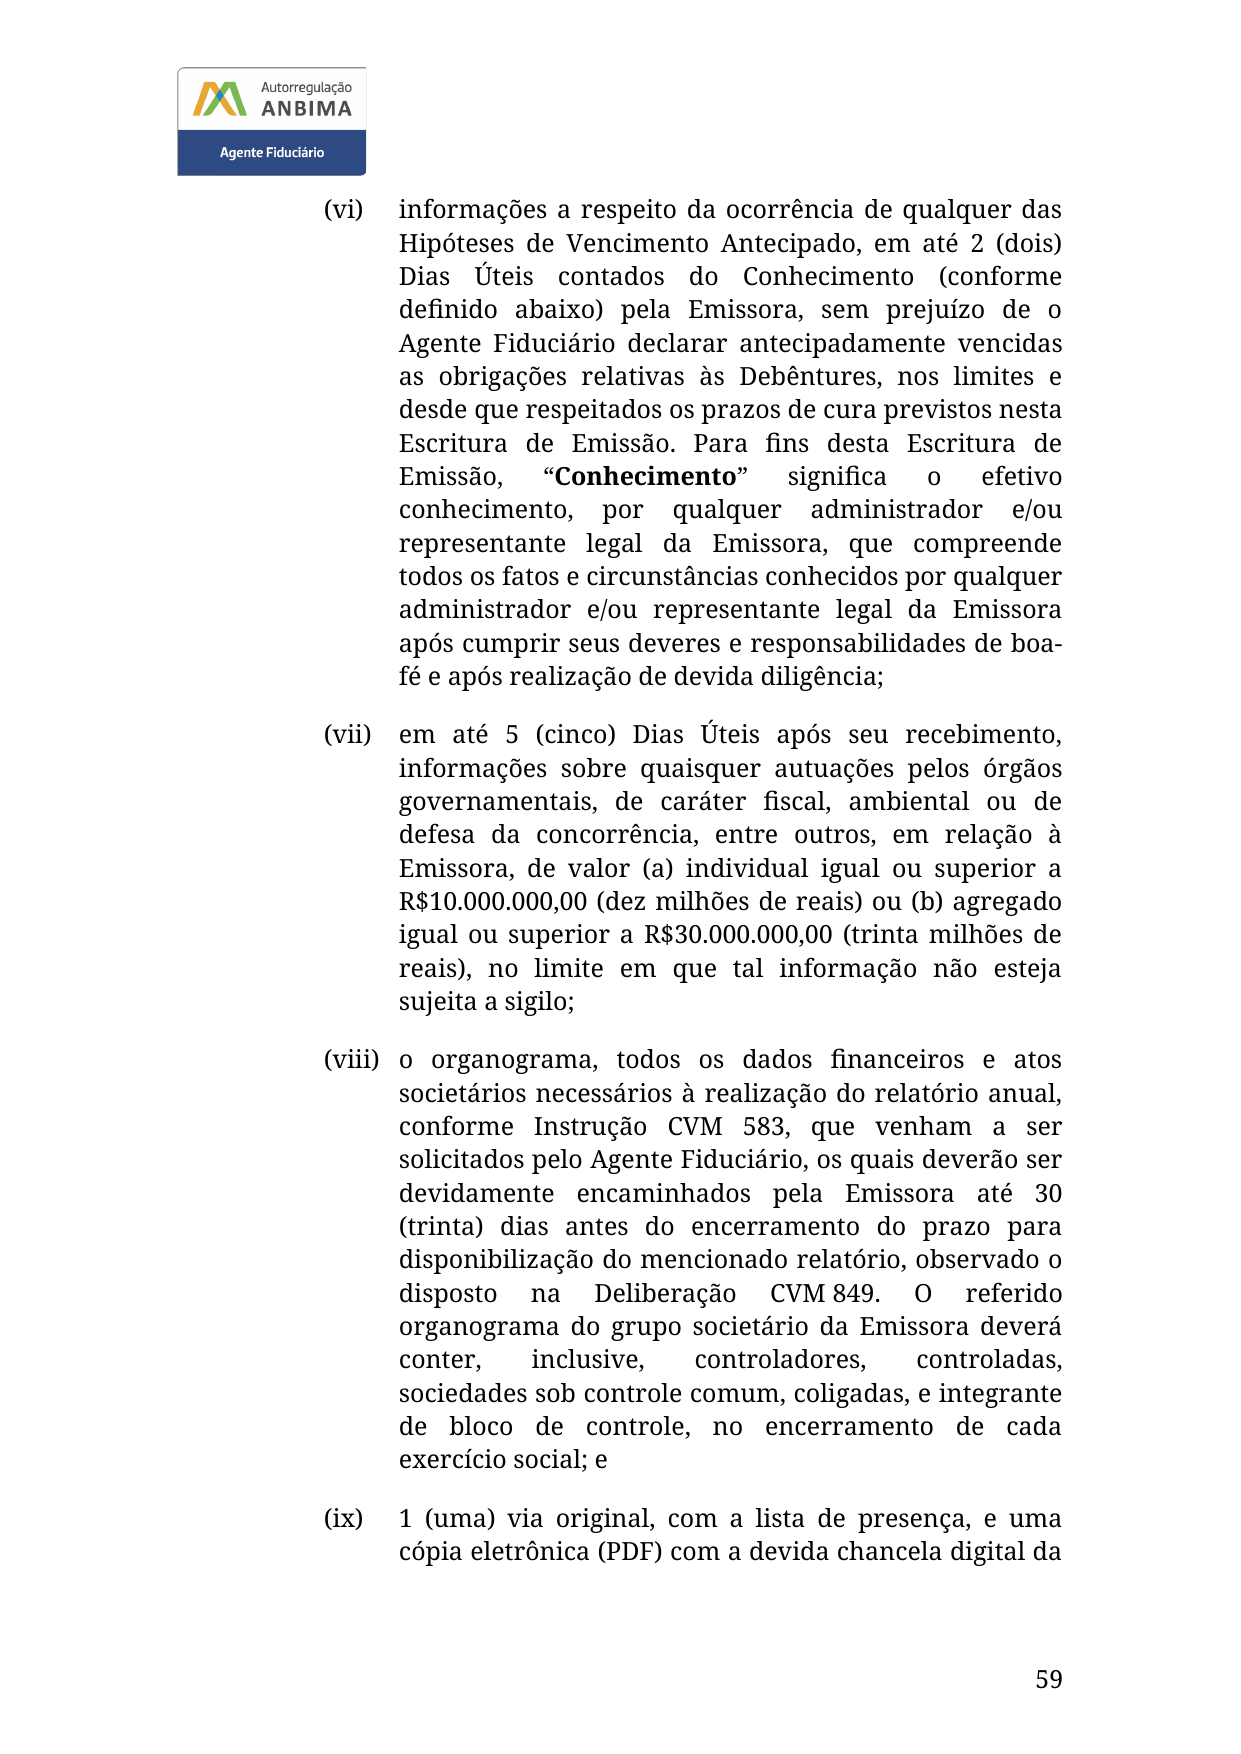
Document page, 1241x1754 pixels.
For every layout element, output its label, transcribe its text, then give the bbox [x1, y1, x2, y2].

list em até 5 (cinco) Dias Úteis após seu recebimento, informações sobre quaisquer autuações pelos órgãos governamentais, de caráter fiscal, ambiental ou de defesa da concorrência, entre outros, em relação à Emissora, de valor (a) individual igual ou superior a R$10.000.000,00 (dez milhões de reais) ou (b) agregado igual ou superior a R$30.000.000,00 (trinta milhões de reais), no limite em que tal informação não esteja sujeita a sigilo; [324, 717, 1063, 1017]
list informações a respeito da ocorrência de qualquer das Hipóteses de Vencimento Antecipado, em até 2 (dois) Dias Úteis contados do Conhecimento (conforme definido abaixo) pela Emissora, sem prejuízo de o Agente Fiduciário declarar antecipadamente vencidas as obrigações relativas às Debêntures, nos limites e desde que respeitados os prazos de cura previstos nesta Escritura de Emissão. Para fins desta Escritura de Emissão, “Conhecimento” significa o efetivo conhecimento, por qualquer administrador e/ou representante legal da Emissora, que compreende todos os fatos e circunstâncias conhecidos por qualquer administrador e/ou representante legal da Emissora após cumprir seus deveres e responsabilidades de boa-fé e após realização de devida diligência; [324, 192, 1063, 692]
picture [177, 67, 367, 176]
list o organograma, todos os dados financeiros e atos societários necessários à realização do relatório anual, conforme Instrução CVM 583, que venham a ser solicitados pelo Agente Fiduciário, os quais deverão ser devidamente encaminhados pela Emissora até 30 (trinta) dias antes do encerramento do prazo para disponibilização do mencionado relatório, observado o disposto na Deliberação CVM 849. O referido organograma do grupo societário da Emissora deverá conter, inclusive, controladores, controladas, sociedades sob controle comum, coligadas, e integrante de bloco de controle, no encerramento de cada exercício social; e [324, 1042, 1063, 1475]
